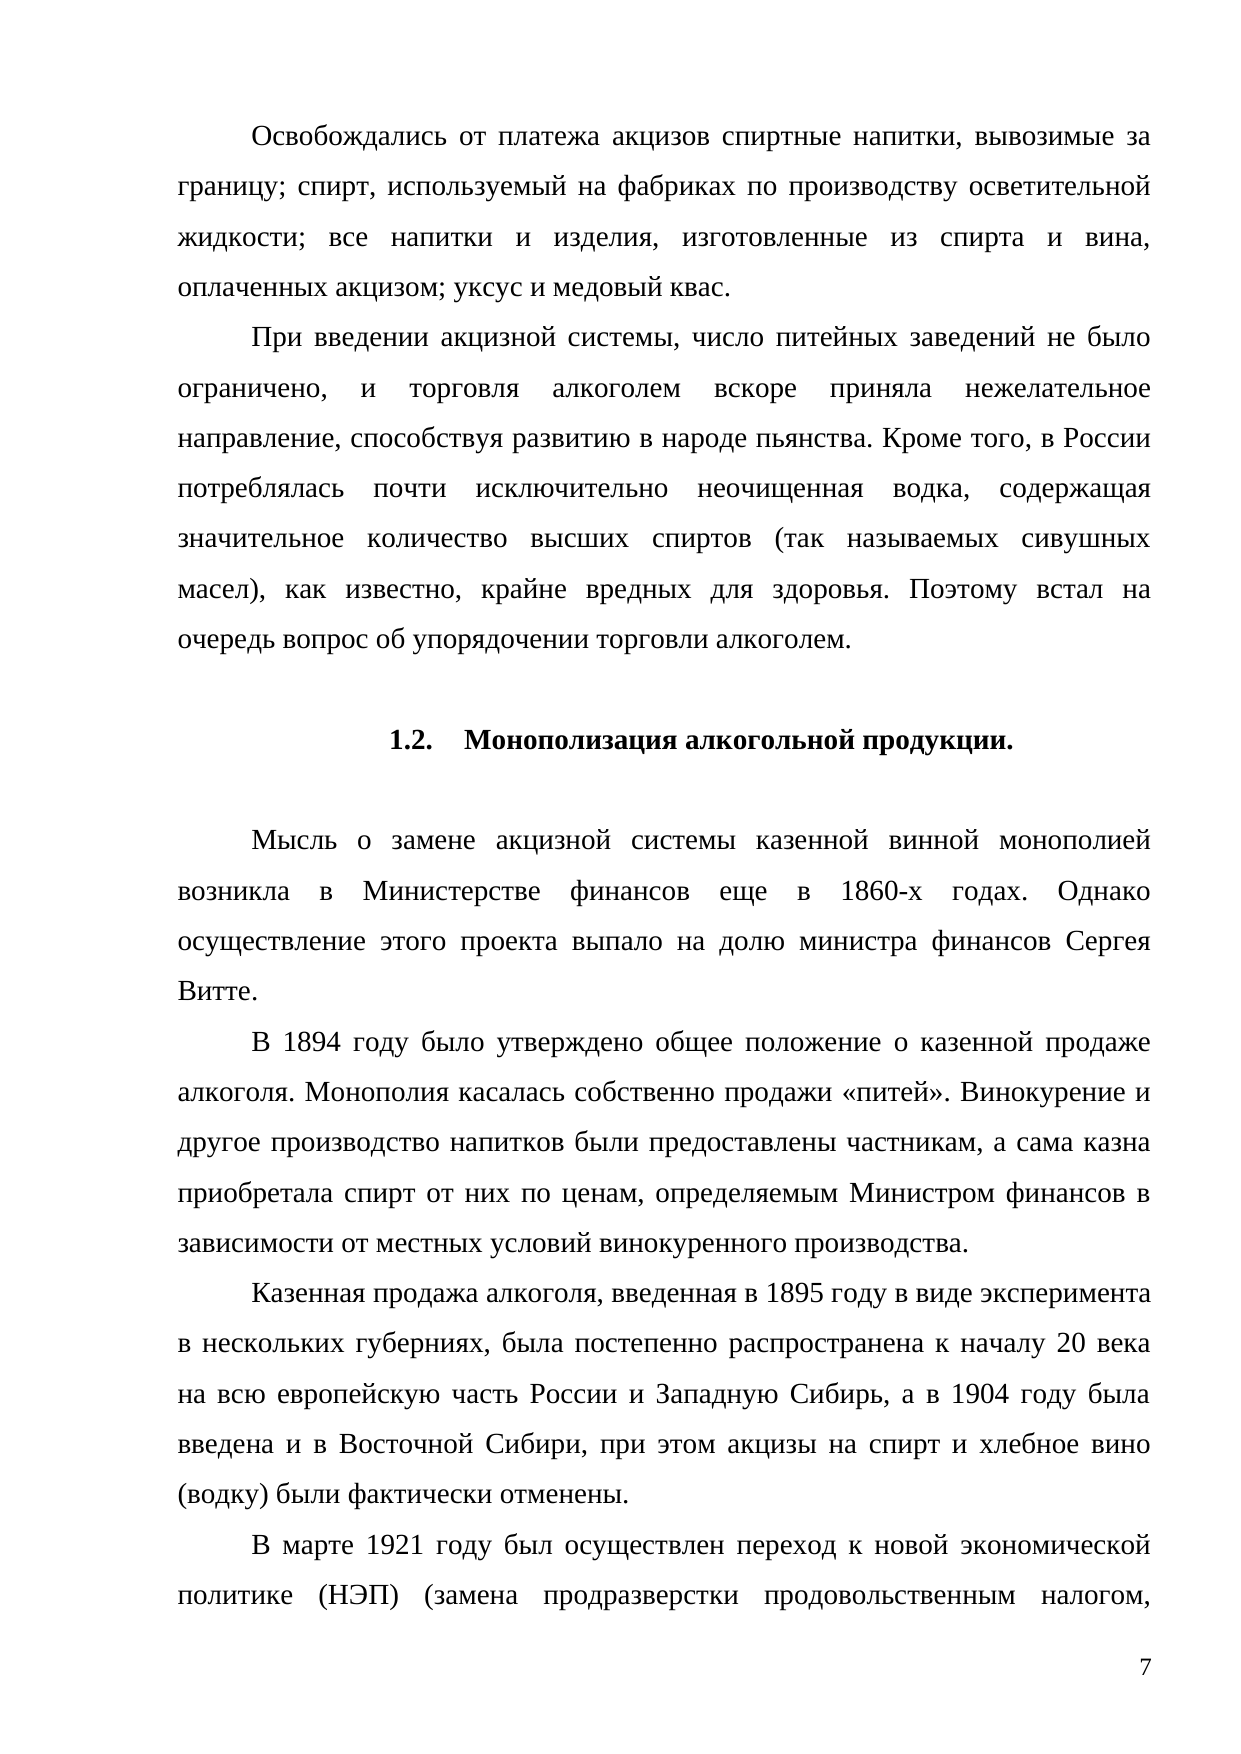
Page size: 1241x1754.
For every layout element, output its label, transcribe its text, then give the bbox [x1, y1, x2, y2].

text Мысль о замене акцизной системы казенной винной монополией возникла в Министерстве финансов еще в 1860-х годах. Однако осуществление этого проекта выпало на долю министра финансов Сергея Витте. [177, 822, 1152, 1007]
text При введении акцизной системы, число питейных заведений не было ограничено, и торговля алкоголем вскоре приняла нежелательное направление, способствуя развитию в народе пьянства. Кроме того, в России потреблялась почти исключительно неочищенная водка, содержащая значительное количество высших спиртов (так называемых сивушных масел), как известно, крайне вредных для здоровья. Поэтому встал на очередь вопрос об упорядочении торговли алкоголем. [177, 319, 1152, 655]
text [177, 1527, 1152, 1611]
list Монополизация алкогольной продукции. [251, 722, 1152, 755]
text В 1894 году было утверждено общее положение о казенной продаже алкоголя. Монополия касалась собственно продажи «питей». Винокурение и другое производство напитков были предоставлены частникам, а сама казна приобретала спирт от них по ценам, определяемым Министром финансов в зависимости от местных условий винокуренного производства. [177, 1024, 1152, 1258]
text Казенная продажа алкоголя, введенная в 1895 году в виде эксперимента в нескольких губерниях, была постепенно распространена к началу 20 века на всю европейскую часть России и Западную Сибирь, а в 1904 году была введена и в Восточной Сибири, при этом акцизы на спирт и хлебное вино (водку) были фактически отменены. [177, 1275, 1152, 1510]
text Освобождались от платежа акцизов спиртные напитки, вывозимые за границу; спирт, используемый на фабриках по производству осветительной жидкости; все напитки и изделия, изготовленные из спирта и вина, оплаченных акцизом; уксус и медовый квас. [177, 118, 1152, 303]
